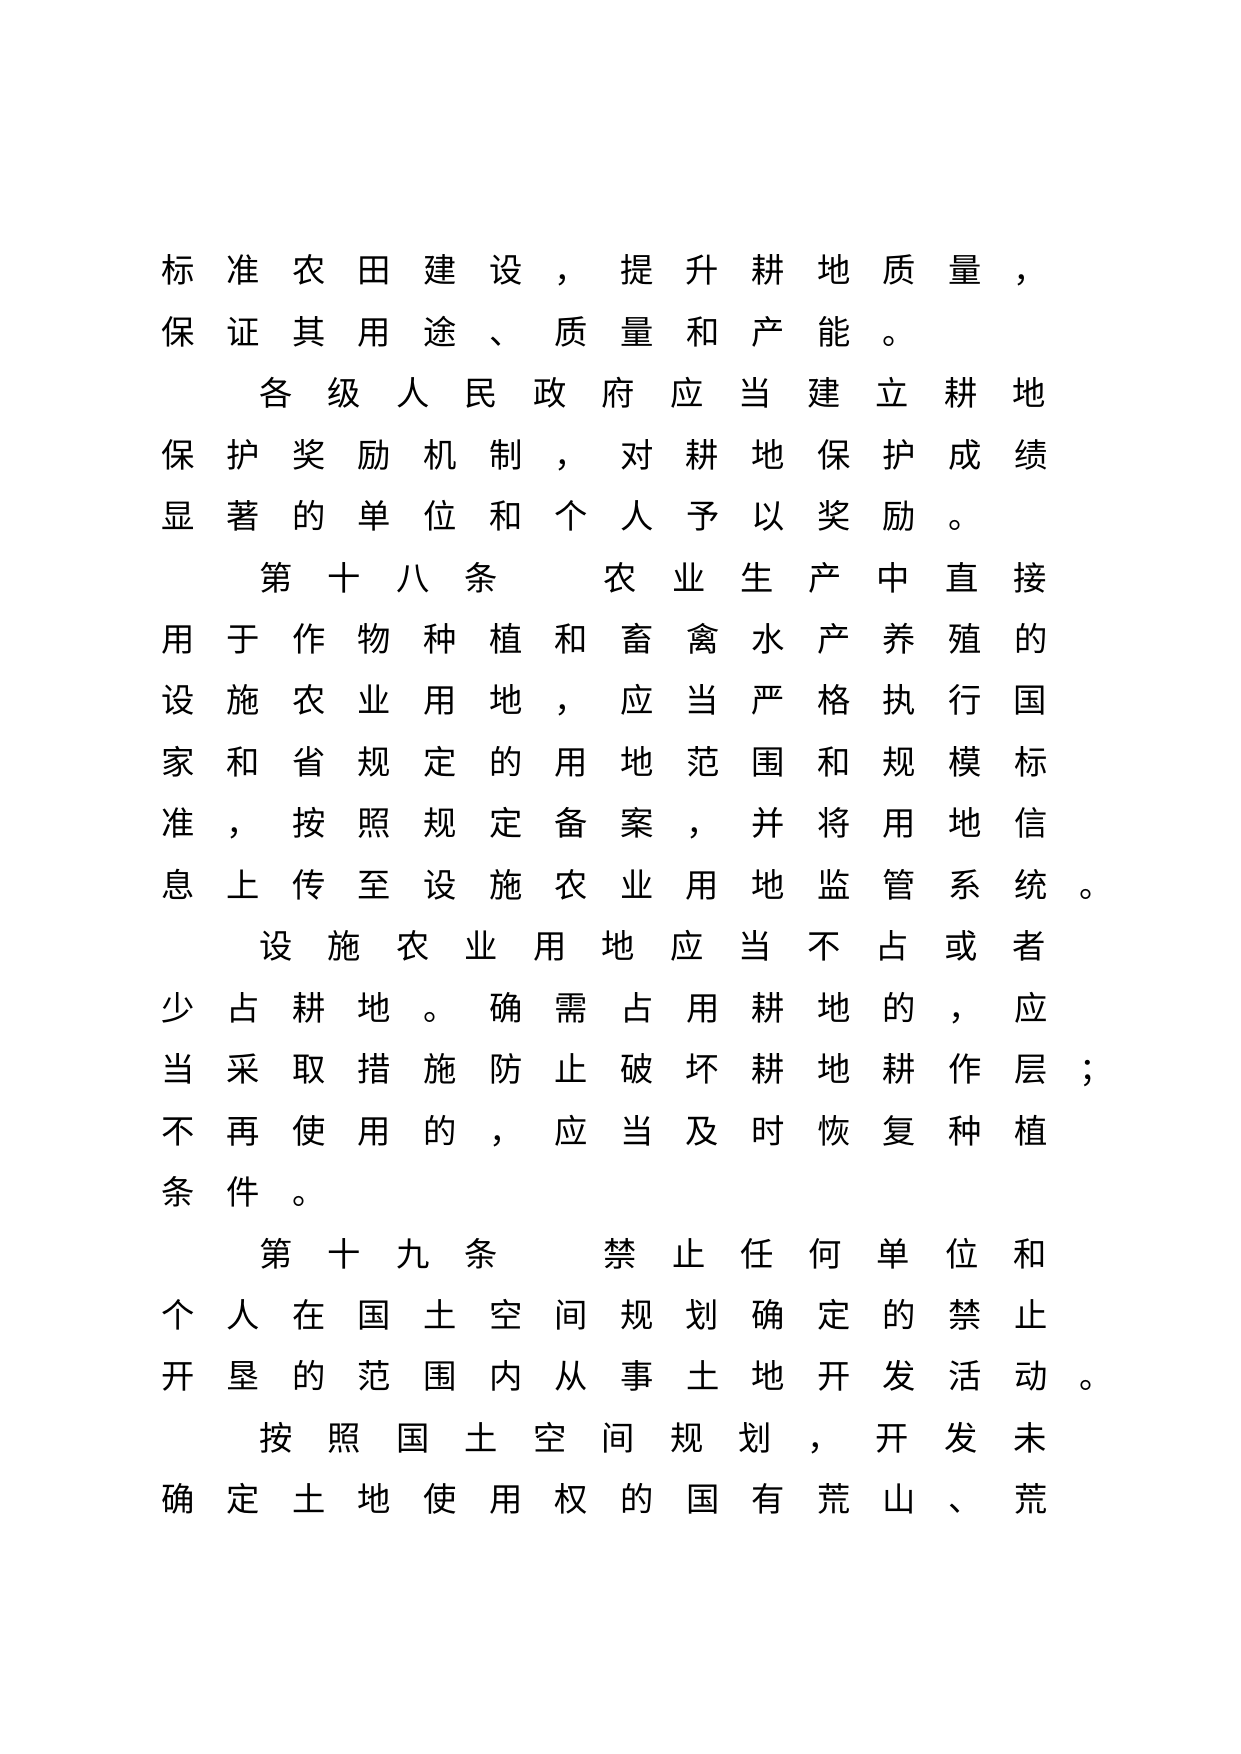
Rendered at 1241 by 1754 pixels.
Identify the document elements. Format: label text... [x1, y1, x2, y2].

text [161, 237, 1079, 360]
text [161, 1405, 1079, 1528]
text 设施农业用地应当不占或者少占耕地。确需占用耕地的，应当采取措施防止破坏耕地耕作层；不再使用的，应当及时恢复种植条件。 [161, 913, 1079, 1221]
text 各级人民政府应当建立耕地保护奖励机制，对耕地保护成绩显著的单位和个人予以奖励。 [161, 360, 1079, 545]
text 第十八条 农业生产中直接用于作物种植和畜禽水产养殖的设施农业用地，应当严格执行国家和省规定的用地范围和规模标准，按照规定备案，并将用地信息上传至设施农业用地监管系统。 [161, 545, 1079, 913]
text 第十九条 禁止任何单位和个人在国土空间规划确定的禁止开垦的范围内从事土地开发活动。 [161, 1221, 1079, 1405]
